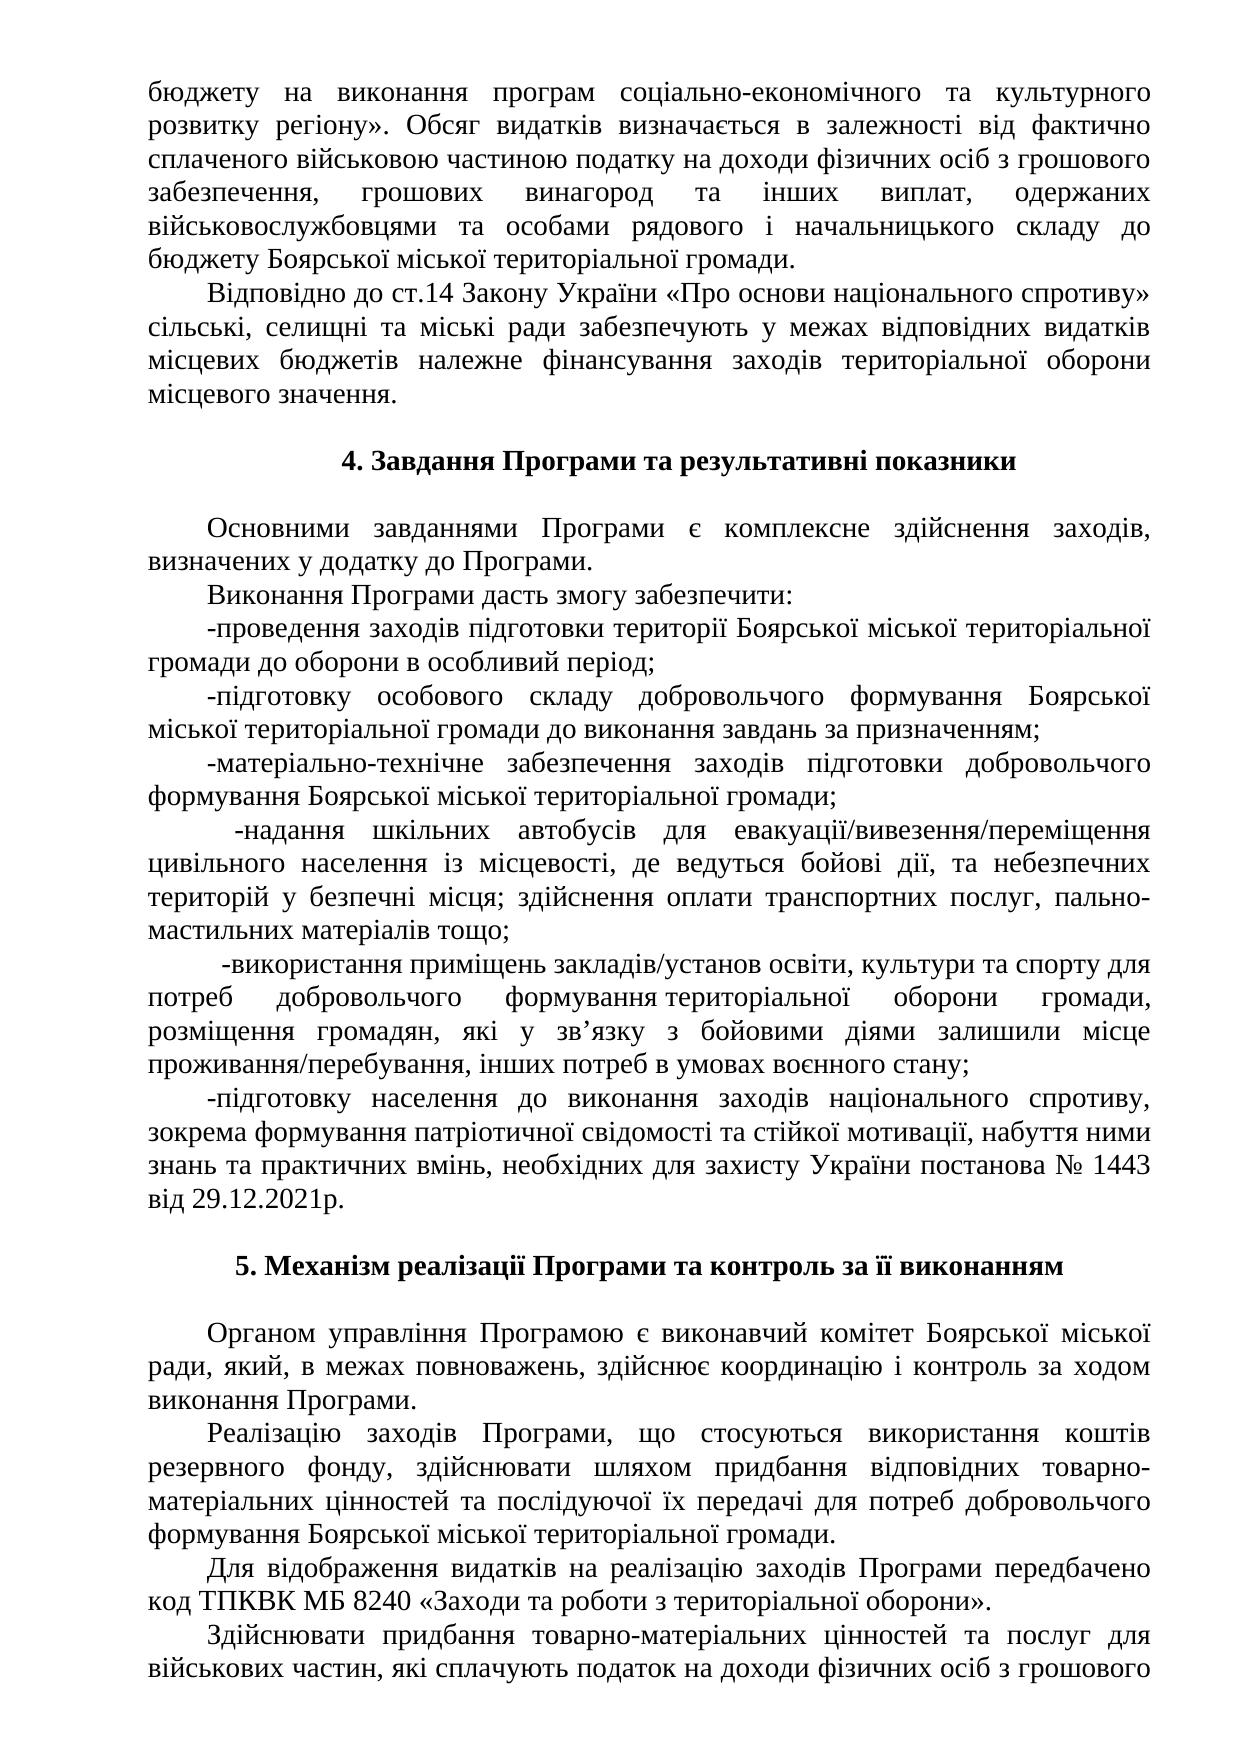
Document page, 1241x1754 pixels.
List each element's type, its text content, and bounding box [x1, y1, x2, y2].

text Органом управління Програмою є виконавчий комітет Боярської міської ради, який, в межах повноважень, здійснює координацію і контроль за ходом виконання Програми. [148, 1315, 1152, 1416]
text -використання приміщень закладів/установ освіти, культури та спорту для потреб добровольчого формування територіальної оборони громади, розміщення громадян, які у зв’язку з бойовими діями залишили місце проживання/перебування, інших потреб в умовах воєнного стану; [148, 946, 1152, 1080]
text 4. Завдання Програми та результативні показники [148, 443, 1152, 476]
text 5. Механізм реалізації Програми та контроль за її виконанням [148, 1248, 1152, 1281]
text -підготовку особового складу добровольчого формування Боярської міської територіальної громади до виконання завдань за призначенням; [148, 678, 1152, 745]
text Реалізацію заходів Програми, що стосуються використання коштів резервного фонду, здійснювати шляхом придбання відповідних товарно-матеріальних цінностей та послідуючої їх передачі для потреб добровольчого формування Боярської міської територіальної громади. [148, 1416, 1152, 1550]
text -матеріально-технічне забезпечення заходів підготовки добровольчого формування Боярської міської територіальної громади; [148, 745, 1152, 812]
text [148, 1617, 1152, 1684]
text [148, 74, 1152, 275]
text Відповідно до ст.14 Закону України «Про основи національного спротиву» сільські, селищні та міські ради забезпечують у межах відповідних видатків місцевих бюджетів належне фінансування заходів територіальної оборони місцевого значення. [148, 275, 1152, 409]
text Виконання Програми дасть змогу забезпечити: [148, 577, 1152, 611]
text -надання шкільних автобусів для евакуації/вивезення/переміщення цивільного населення із місцевості, де ведуться бойові дії, та небезпечних територій у безпечні місця; здійснення оплати транспортних послуг, пально-мастильних матеріалів тощо; [148, 812, 1152, 946]
text -проведення заходів підготовки території Боярської міської територіальної громади до оборони в особливий період; [148, 611, 1152, 678]
text Для відображення видатків на реалізацію заходів Програми передбачено код ТПКВК МБ 8240 «Заходи та роботи з територіальної оборони». [148, 1550, 1152, 1617]
text Основними завданнями Програми є комплексне здійснення заходів, визначених у додатку до Програми. [148, 510, 1152, 577]
text -підготовку населення до виконання заходів національного спротиву, зокрема формування патріотичної свідомості та стійкої мотивації, набуття ними знань та практичних вмінь, необхідних для захисту України постанова № 1443 від 29.12.2021р. [148, 1080, 1152, 1214]
